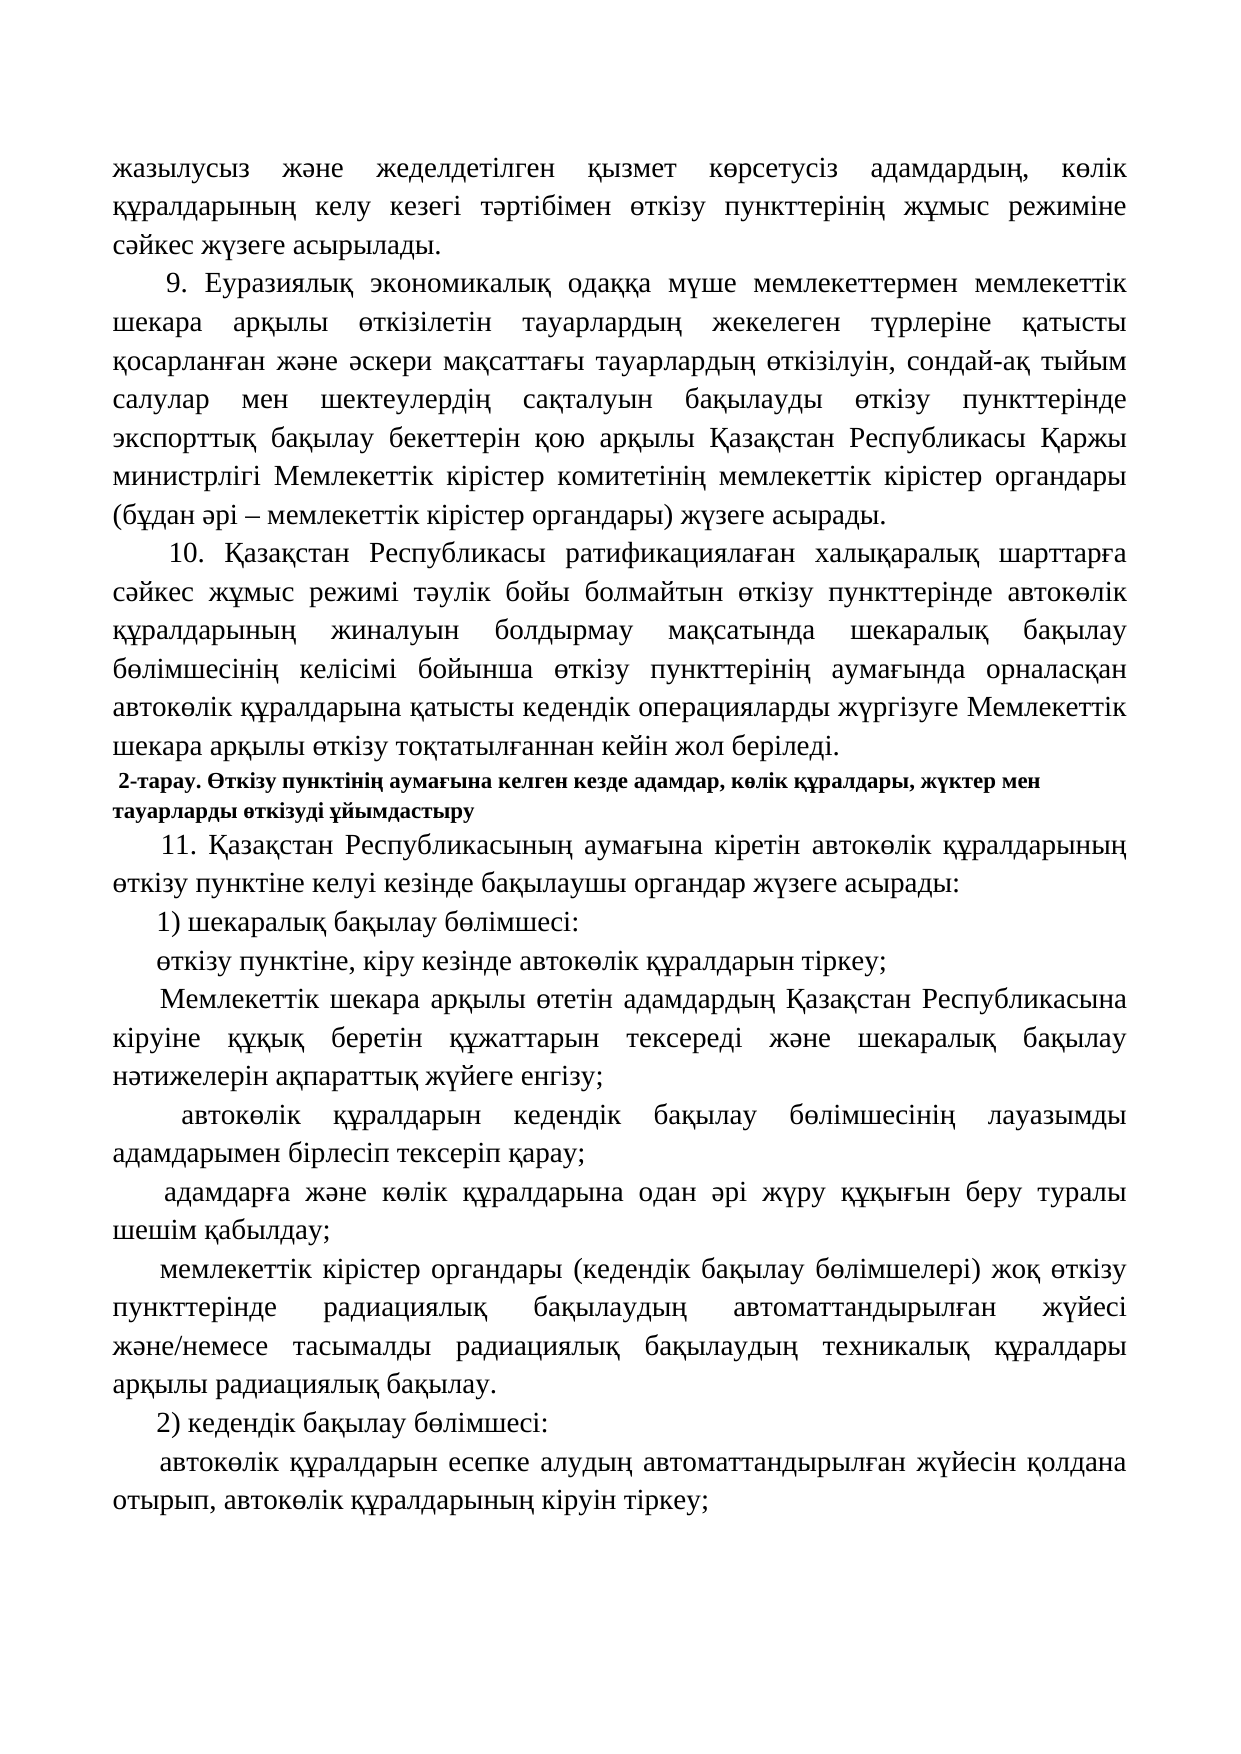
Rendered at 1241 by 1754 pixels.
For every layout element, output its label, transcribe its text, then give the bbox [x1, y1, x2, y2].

text 1) шекаралық бақылау бөлімшесі: [112, 904, 1128, 938]
text өткізу пунктіне, кіру кезінде автокөлік құралдарын тіркеу; [112, 943, 1128, 976]
text мемлекеттік кірістер органдары (кедендік бақылау бөлімшелері) жоқ өткізу пункттерінде радиациялық бақылаудың автоматтандырылған жүйесі және/немесе тасымалды радиациялық бақылаудың техникалық құралдары арқылы радиациялық бақылау. [112, 1251, 1128, 1400]
text автокөлік құралдарын кедендік бақылау бөлімшесінің лауазымды адамдарымен бірлесіп тексеріп қарау; [112, 1097, 1128, 1169]
text 2) кедендік бақылау бөлімшесі: [112, 1405, 1128, 1439]
text 9. Еуразиялық экономикалық одаққа мүше мемлекеттермен мемлекеттік шекара арқылы өткізілетін тауарлардың жекелеген түрлеріне қатысты қосарланған және әскери мақсаттағы тауарлардың өткізілуін, сондай-ақ тыйым салулар мен шектеулердің сақталуын бақылауды өткізу пункттерінде экспорттық бақылау бекеттерін қою арқылы Қазақстан Республикасы Қаржы министрлігі Мемлекеттік кірістер комитетінің мемлекеттік кірістер органдары (бұдан әрі – мемлекеттік кірістер органдары) жүзеге асырады. [112, 266, 1128, 530]
text автокөлік құралдарын есепке алудың автоматтандырылған жүйесін қолдана отырып, автокөлік құралдарының кіруін тіркеу; [112, 1444, 1128, 1516]
text 2-тарау. Өткізу пунктінің аумағына келген кезде адамдар, көлік құралдары, жүктер мен тауарларды өткізуді ұйымдастыру [112, 767, 1128, 823]
text 11. Қазақстан Республикасының аумағына кіретін автокөлік құралдарының өткізу пунктіне келуі кезінде бақылаушы органдар жүзеге асырады: [112, 827, 1128, 899]
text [112, 150, 1128, 261]
text адамдарға және көлік құралдарына одан әрі жүру құқығын беру туралы шешім қабылдау; [112, 1174, 1128, 1246]
text Мемлекеттік шекара арқылы өтетін адамдардың Қазақстан Республикасына кіруіне құқық беретін құжаттарын тексереді және шекаралық бақылау нәтижелерін ақпараттық жүйеге енгізу; [112, 981, 1128, 1092]
text 10. Қазақстан Республикасы ратификациялаған халықаралық шарттарға сәйкес жұмыс режимі тәулік бойы болмайтын өткізу пункттерінде автокөлік құралдарының жиналуын болдырмау мақсатында шекаралық бақылау бөлімшесінің келісімі бойынша өткізу пункттерінің аумағында орналасқан автокөлік құралдарына қатысты кедендік операцияларды жүргізуге Мемлекеттік шекара арқылы өткізу тоқтатылғаннан кейін жол беріледі. [112, 535, 1128, 762]
